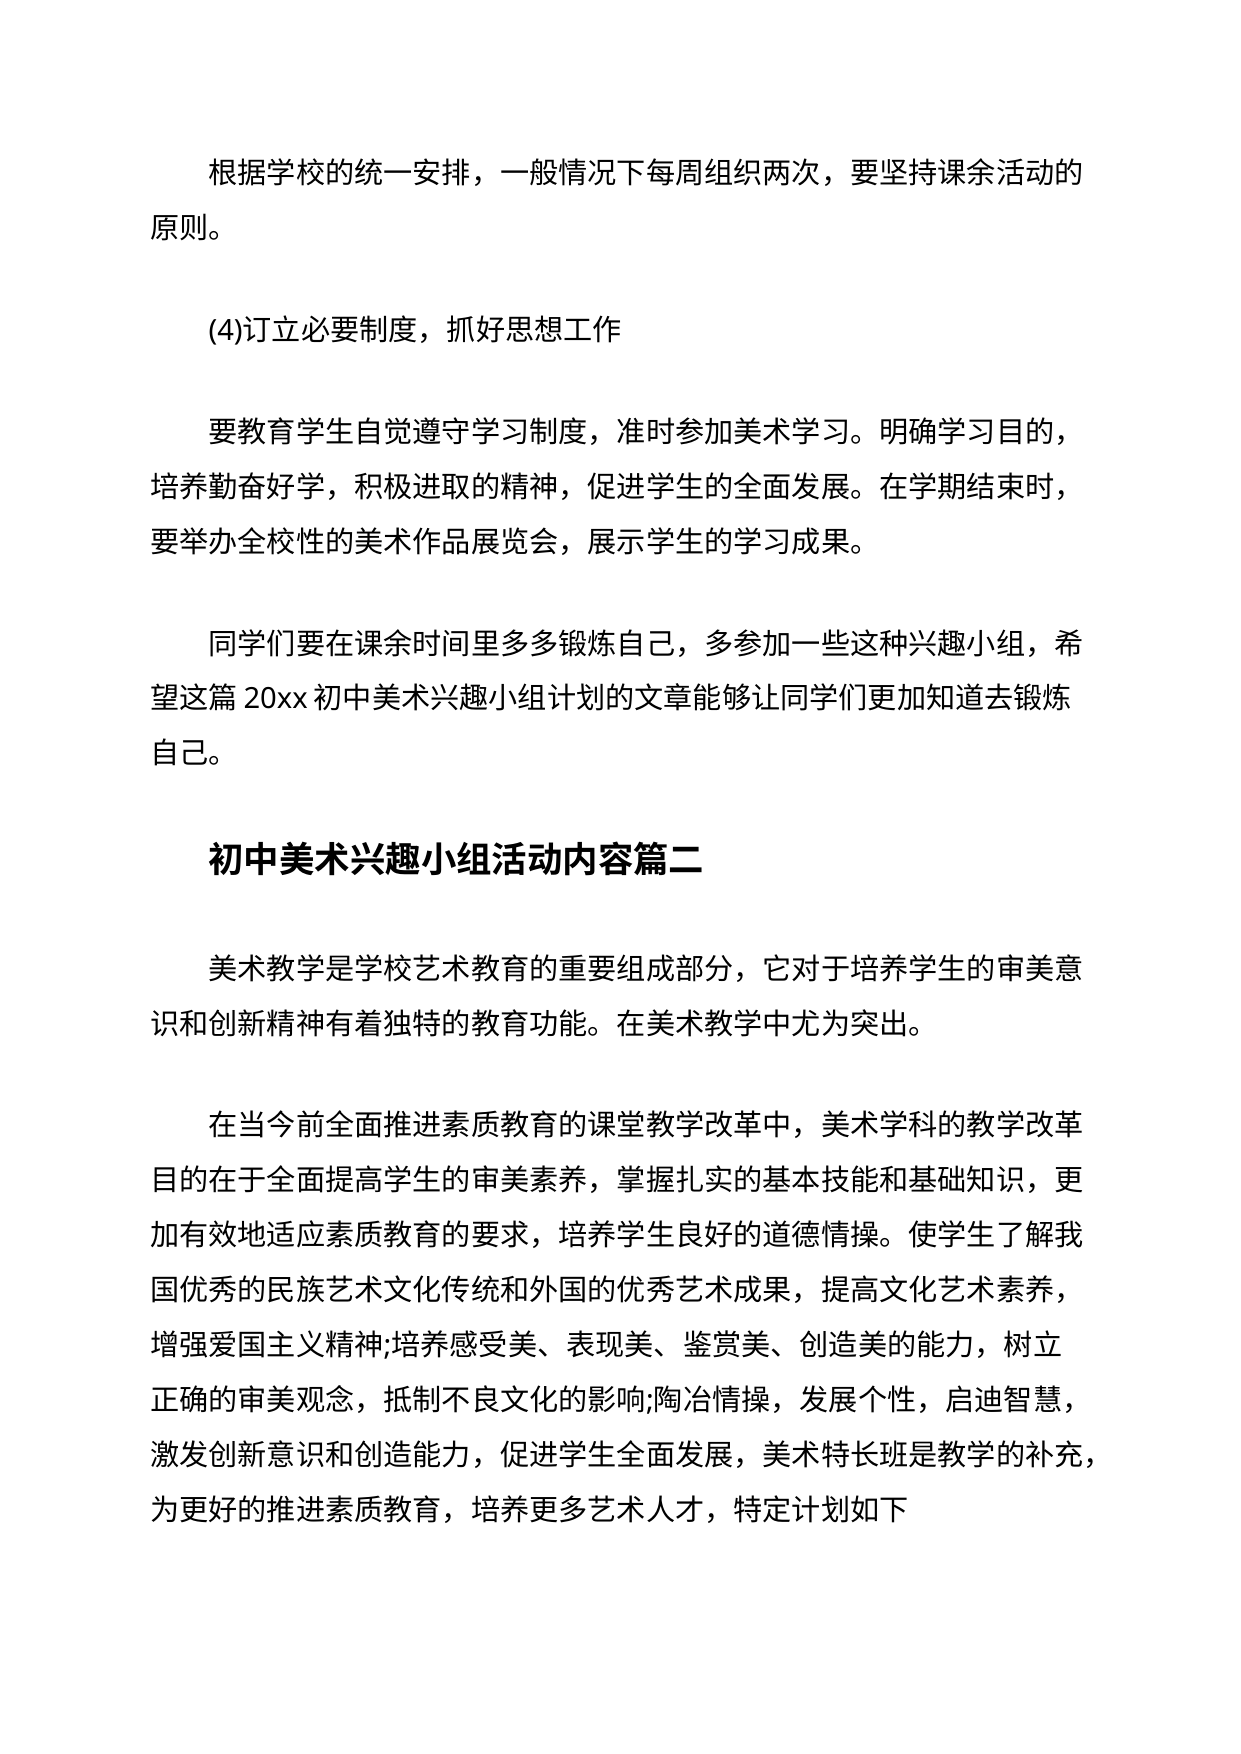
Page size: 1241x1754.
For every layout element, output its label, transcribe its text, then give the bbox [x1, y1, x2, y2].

text 在当今前全面推进素质教育的课堂教学改革中，美术学科的教学改革目的在于全面提高学生的审美素养，掌握扎实的基本技能和基础知识，更加有效地适应素质教育的要求，培养学生良好的道德情操。使学生了解我国优秀的民族艺术文化传统和外国的优秀艺术成果，提高文化艺术素养，增强爱国主义精神;培养感受美、表现美、鉴赏美、创造美的能力，树立正确的审美观念，抵制不良文化的影响;陶冶情操，发展个性，启迪智慧，激发创新意识和创造能力，促进学生全面发展，美术特长班是教学的补充，为更好的推进素质教育，培养更多艺术人才，特定计划如下 [150, 1102, 1090, 1529]
text 要教育学生自觉遵守学习制度，准时参加美术学习。明确学习目的，培养勤奋好学，积极进取的精神，促进学生的全面发展。在学期结束时，要举办全校性的美术作品展览会，展示学生的学习成果。 [150, 409, 1090, 561]
text 初中美术兴趣小组活动内容篇二 [150, 832, 1090, 883]
text 美术教学是学校艺术教育的重要组成部分，它对于培养学生的审美意识和创新精神有着独特的教育功能。在美术教学中尤为突出。 [150, 945, 1090, 1042]
text 根据学校的统一安排，一般情况下每周组织两次，要坚持课余活动的原则。 [150, 150, 1090, 247]
text (4)订立必要制度，抓好思想工作 [150, 307, 1090, 349]
text 同学们要在课余时间里多多锻炼自己，多参加一些这种兴趣小组，希望这篇20xx初中美术兴趣小组计划的文章能够让同学们更加知道去锻炼自己。 [150, 620, 1090, 772]
